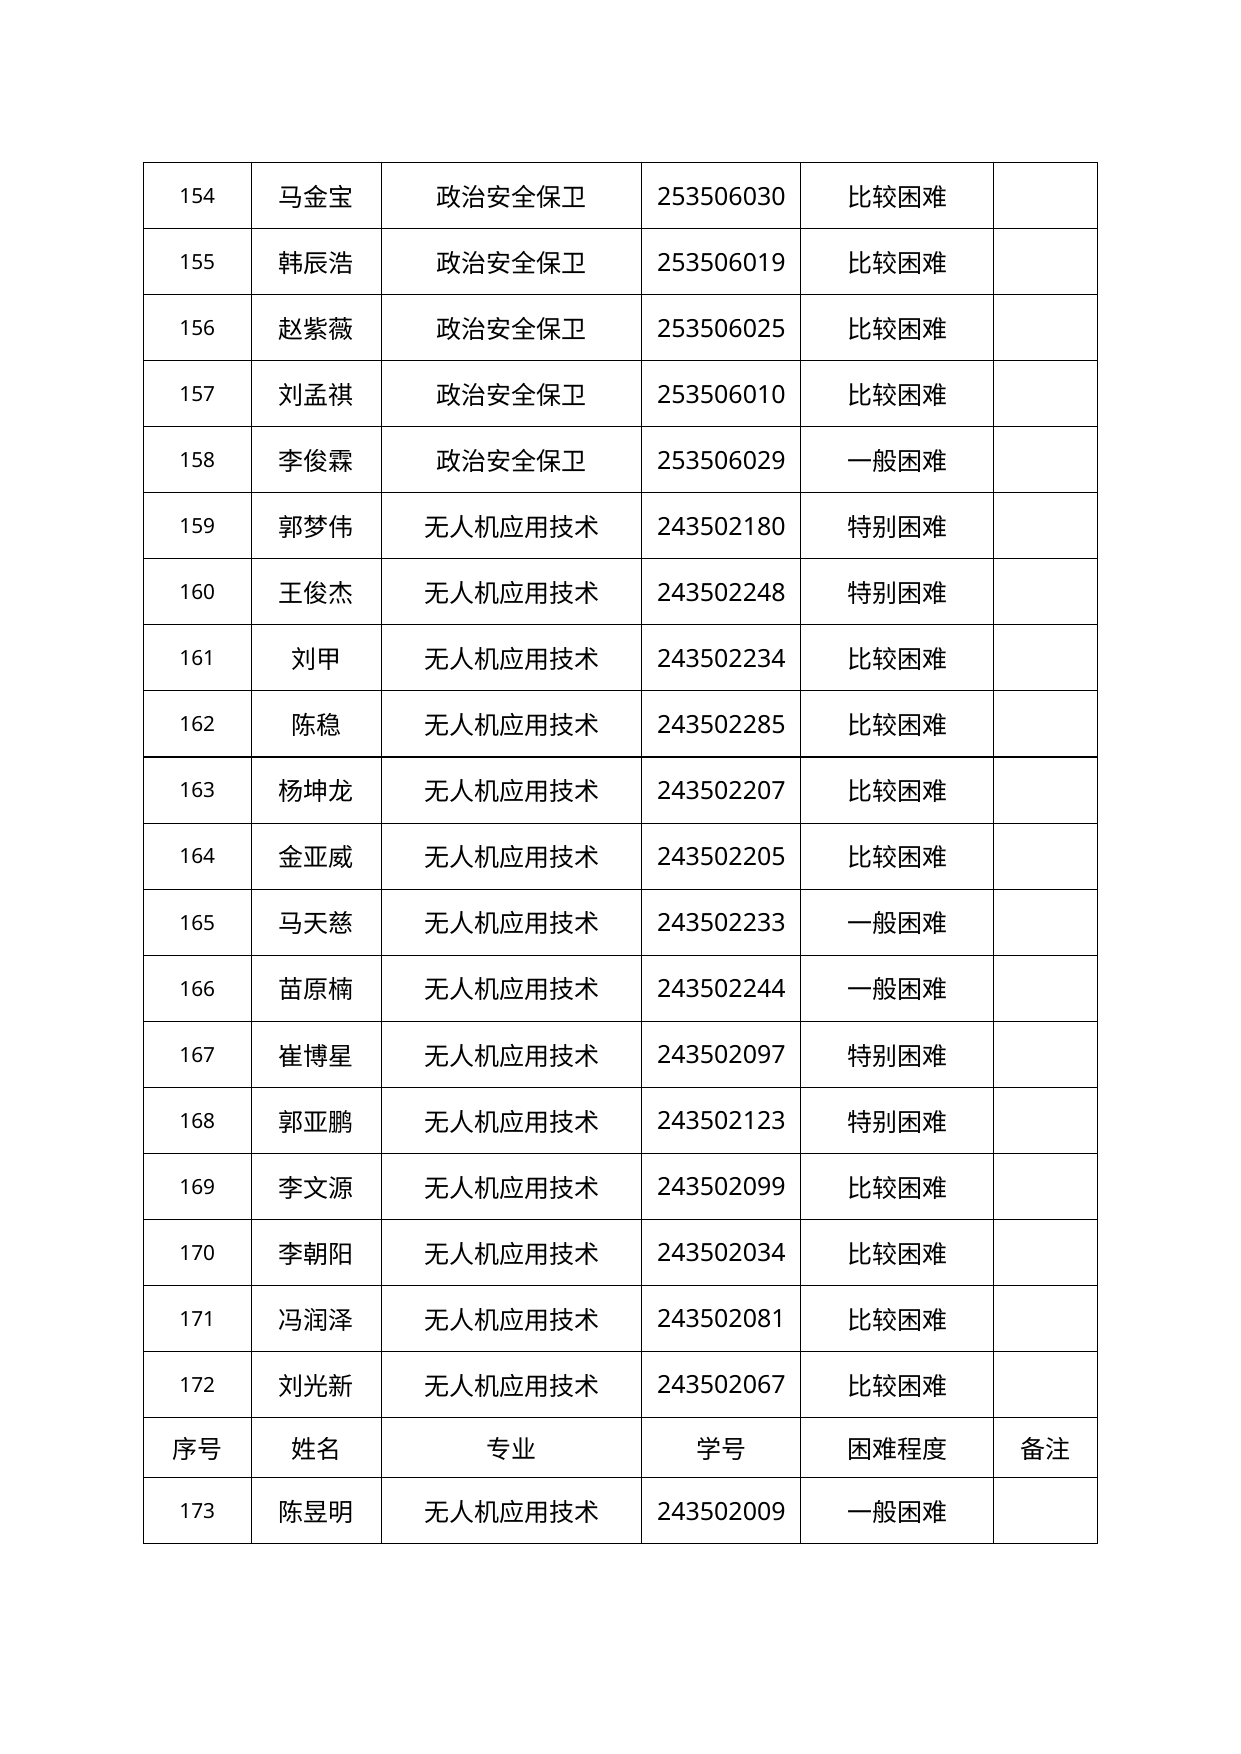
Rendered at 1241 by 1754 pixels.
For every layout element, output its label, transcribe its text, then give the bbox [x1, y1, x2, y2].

table_cell [994, 427, 1097, 492]
table_cell 157 [144, 361, 251, 426]
table_cell 无人机应用技术 [382, 1220, 641, 1285]
table_cell 特别困难 [801, 1022, 993, 1087]
table_cell 比较困难 [801, 229, 993, 294]
table_cell [994, 493, 1097, 558]
table_cell 243502234 [642, 625, 800, 690]
table_cell 163 [144, 758, 251, 822]
table_cell [994, 295, 1097, 360]
table_cell 243502233 [642, 890, 800, 954]
table_cell 比较困难 [801, 824, 993, 888]
table_cell 王俊杰 [252, 559, 381, 624]
table_cell 马天慈 [252, 890, 381, 954]
table_cell 243502180 [642, 493, 800, 558]
table_cell 苗原楠 [252, 956, 381, 1021]
table_cell 164 [144, 824, 251, 888]
table_cell 168 [144, 1088, 251, 1153]
table_cell 169 [144, 1154, 251, 1219]
table_cell 158 [144, 427, 251, 492]
table_cell 243502081 [642, 1286, 800, 1351]
table_cell 比较困难 [801, 1154, 993, 1219]
table_cell 韩辰浩 [252, 229, 381, 294]
table_cell 一般困难 [801, 956, 993, 1021]
table_cell [994, 229, 1097, 294]
table_cell 郭梦伟 [252, 493, 381, 558]
table_cell 比较困难 [801, 758, 993, 822]
table_cell 政治安全保卫 [382, 361, 641, 426]
table_cell 无人机应用技术 [382, 493, 641, 558]
table_cell 政治安全保卫 [382, 163, 641, 228]
table_cell 无人机应用技术 [382, 1154, 641, 1219]
table_cell 陈稳 [252, 691, 381, 756]
table_cell 困难程度 [801, 1418, 993, 1477]
table_cell 162 [144, 691, 251, 756]
table_cell 无人机应用技术 [382, 625, 641, 690]
table_cell 无人机应用技术 [382, 1286, 641, 1351]
table_cell 一般困难 [801, 890, 993, 954]
table_cell 243502123 [642, 1088, 800, 1153]
table_cell 172 [144, 1352, 251, 1417]
table_cell 李朝阳 [252, 1220, 381, 1285]
table_cell 173 [144, 1478, 251, 1543]
table_cell 无人机应用技术 [382, 1022, 641, 1087]
table_cell [994, 1478, 1097, 1543]
table_cell 杨坤龙 [252, 758, 381, 822]
table_cell [994, 361, 1097, 426]
table_cell 学号 [642, 1418, 800, 1477]
table_cell [994, 1088, 1097, 1153]
table_cell [994, 758, 1097, 822]
table_cell 政治安全保卫 [382, 229, 641, 294]
table_cell 特别困难 [801, 559, 993, 624]
table_cell 243502097 [642, 1022, 800, 1087]
table_cell 一般困难 [801, 1478, 993, 1543]
table_cell 政治安全保卫 [382, 295, 641, 360]
table_cell 特别困难 [801, 1088, 993, 1153]
table_cell 刘甲 [252, 625, 381, 690]
table_cell [994, 956, 1097, 1021]
table_cell 253506025 [642, 295, 800, 360]
table_cell [994, 1352, 1097, 1417]
table_cell [994, 691, 1097, 756]
table_cell 167 [144, 1022, 251, 1087]
table_cell 比较困难 [801, 295, 993, 360]
table_cell 刘孟祺 [252, 361, 381, 426]
table_cell 一般困难 [801, 427, 993, 492]
table_cell 243502009 [642, 1478, 800, 1543]
table_cell 李文源 [252, 1154, 381, 1219]
table_cell 比较困难 [801, 691, 993, 756]
table_cell 243502034 [642, 1220, 800, 1285]
table_cell 159 [144, 493, 251, 558]
table_cell 政治安全保卫 [382, 427, 641, 492]
table_cell 崔博星 [252, 1022, 381, 1087]
table_cell 155 [144, 229, 251, 294]
table_cell 无人机应用技术 [382, 1478, 641, 1543]
table_cell 马金宝 [252, 163, 381, 228]
table_cell [994, 824, 1097, 888]
table_cell 243502285 [642, 691, 800, 756]
table_cell 170 [144, 1220, 251, 1285]
table_cell 比较困难 [801, 361, 993, 426]
table_cell 无人机应用技术 [382, 758, 641, 822]
table_cell 253506029 [642, 427, 800, 492]
table_cell 无人机应用技术 [382, 559, 641, 624]
table_cell [994, 163, 1097, 228]
table_cell 243502207 [642, 758, 800, 822]
table_cell 李俊霖 [252, 427, 381, 492]
table_cell [994, 890, 1097, 954]
table_cell 无人机应用技术 [382, 1088, 641, 1153]
table_cell 253506030 [642, 163, 800, 228]
table_cell 161 [144, 625, 251, 690]
table_cell 金亚威 [252, 824, 381, 888]
table_cell 冯润泽 [252, 1286, 381, 1351]
table_cell [994, 625, 1097, 690]
table_cell 比较困难 [801, 163, 993, 228]
table_cell [994, 1220, 1097, 1285]
table_cell 166 [144, 956, 251, 1021]
table_cell 无人机应用技术 [382, 890, 641, 954]
table_cell 比较困难 [801, 1220, 993, 1285]
table_cell [994, 559, 1097, 624]
table_cell 165 [144, 890, 251, 954]
table_cell 备注 [994, 1418, 1097, 1477]
table_cell 比较困难 [801, 1352, 993, 1417]
table_cell 专业 [382, 1418, 641, 1477]
table_cell 243502099 [642, 1154, 800, 1219]
table_cell 特别困难 [801, 493, 993, 558]
table_cell 253506019 [642, 229, 800, 294]
table_cell 无人机应用技术 [382, 691, 641, 756]
table_cell 154 [144, 163, 251, 228]
table_cell 刘光新 [252, 1352, 381, 1417]
table_cell [994, 1022, 1097, 1087]
table_cell 253506010 [642, 361, 800, 426]
table_cell 序号 [144, 1418, 251, 1477]
table_cell 赵紫薇 [252, 295, 381, 360]
table_cell 无人机应用技术 [382, 824, 641, 888]
table_cell 无人机应用技术 [382, 956, 641, 1021]
table_cell 243502248 [642, 559, 800, 624]
table_cell 171 [144, 1286, 251, 1351]
table_cell 姓名 [252, 1418, 381, 1477]
table_cell 无人机应用技术 [382, 1352, 641, 1417]
table_cell 156 [144, 295, 251, 360]
table_cell 243502067 [642, 1352, 800, 1417]
table_cell 比较困难 [801, 1286, 993, 1351]
table_cell 陈昱明 [252, 1478, 381, 1543]
table_cell 243502205 [642, 824, 800, 888]
table_cell 243502244 [642, 956, 800, 1021]
table_cell 160 [144, 559, 251, 624]
table_cell [994, 1286, 1097, 1351]
table_cell 郭亚鹏 [252, 1088, 381, 1153]
table_cell [994, 1154, 1097, 1219]
table_cell 比较困难 [801, 625, 993, 690]
